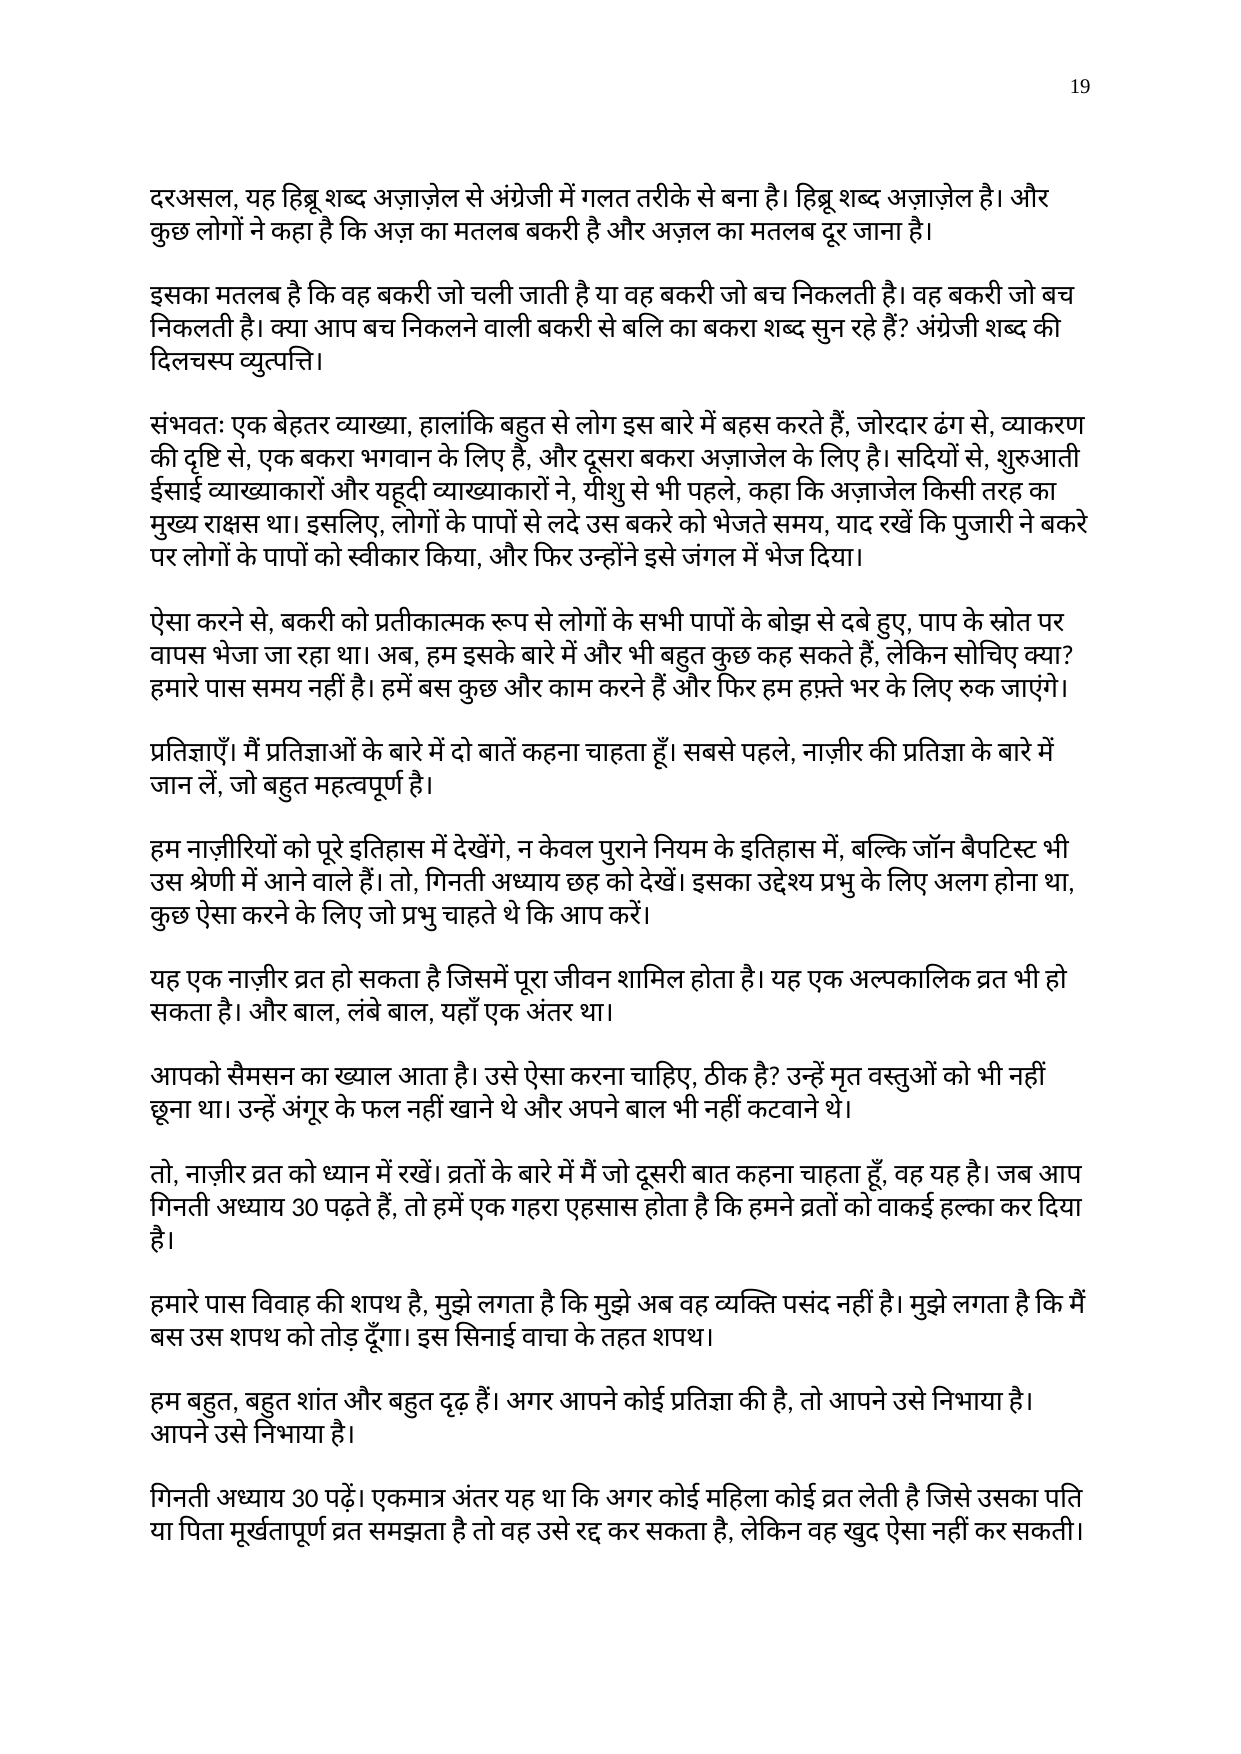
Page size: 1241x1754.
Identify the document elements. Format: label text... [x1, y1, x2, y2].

text आपको सैमसन का ख्याल आता है। उसे ऐसा करना चाहिए, ठीक है? उन्हें मृत वस्तुओं को भी नहीं छूना था। उन्हें अंगूर के फल नहीं खाने थे और अपने बाल भी नहीं कटवाने थे। [150, 1059, 1090, 1126]
text यह एक नाज़ीर व्रत हो सकता है जिसमें पूरा जीवन शामिल होता है। यह एक अल्पकालिक व्रत भी हो सकता है। और बाल, लंबे बाल, यहाँ एक अंतर था। [150, 962, 1090, 1028]
text ऐसा करने से, बकरी को प्रतीकात्मक रूप से लोगों के सभी पापों के बोझ से दबे हुए, पाप के स्रोत पर वापस भेजा जा रहा था। अब, हम इसके बारे में और भी बहुत कुछ कह सकते हैं, लेकिन सोचिए क्या? हमारे पास समय नहीं है। हमें बस कुछ और काम करने हैं और फिर हम हफ़्ते भर के लिए रुक जाएंगे। [150, 605, 1090, 704]
text प्रतिज्ञाएँ। मैं प्रतिज्ञाओं के बारे में दो बातें कहना चाहता हूँ। सबसे पहले, नाज़ीर की प्रतिज्ञा के बारे में जान लें, जो बहुत महत्वपूर्ण है। [150, 735, 1090, 801]
text दरअसल, यह हिब्रू शब्द अज़ाज़ेल से अंग्रेजी में गलत तरीके से बना है। हिब्रू शब्द अज़ाज़ेल है। और कुछ लोगों ने कहा है कि अज़ का मतलब बकरी है और अज़ल का मतलब दूर जाना है। [150, 181, 1090, 247]
text इसका मतलब है कि वह बकरी जो चली जाती है या वह बकरी जो बच निकलती है। वह बकरी जो बच निकलती है। क्या आप बच निकलने वाली बकरी से बलि का बकरा शब्द सुन रहे हैं? अंग्रेजी शब्द की दिलचस्प व्युत्पत्ति। [150, 278, 1090, 377]
text संभवतः एक बेहतर व्याख्या, हालांकि बहुत से लोग इस बारे में बहस करते हैं, जोरदार ढंग से, व्याकरण की दृष्टि से, एक बकरा भगवान के लिए है, और दूसरा बकरा अज़ाजेल के लिए है। सदियों से, शुरुआती ईसाई व्याख्याकारों और यहूदी व्याख्याकारों ने, यीशु से भी पहले, कहा कि अज़ाजेल किसी तरह का मुख्य राक्षस था। इसलिए, लोगों के पापों से लदे उस बकरे को भेजते समय, याद रखें कि पुजारी ने बकरे पर लोगों के पापों को स्वीकार किया, और फिर उन्होंने इसे जंगल में भेज दिया। [150, 408, 1090, 574]
text हम बहुत, बहुत शांत और बहुत दृढ़ हैं। अगर आपने कोई प्रतिज्ञा की है, तो आपने उसे निभाया है। आपने उसे निभाया है। [150, 1384, 1090, 1450]
text तो, नाज़ीर व्रत को ध्यान में रखें। व्रतों के बारे में मैं जो दूसरी बात कहना चाहता हूँ, वह यह है। जब आप गिनती अध्याय 30 पढ़ते हैं, तो हमें एक गहरा एहसास होता है कि हमने व्रतों को वाकई हल्का कर दिया है। [150, 1157, 1090, 1256]
text गिनती अध्याय 30 पढ़ें। एकमात्र अंतर यह था कि अगर कोई महिला कोई व्रत लेती है जिसे उसका पति या पिता मूर्खतापूर्ण व्रत समझता है तो वह उसे रद्द कर सकता है, लेकिन वह खुद ऐसा नहीं कर सकती। [150, 1481, 1090, 1547]
text हम नाज़ीरियों को पूरे इतिहास में देखेंगे, न केवल पुराने नियम के इतिहास में, बल्कि जॉन बैपटिस्ट भी उस श्रेणी में आने वाले हैं। तो, गिनती अध्याय छह को देखें। इसका उद्देश्य प्रभु के लिए अलग होना था, कुछ ऐसा करने के लिए जो प्रभु चाहते थे कि आप करें। [150, 832, 1090, 931]
text हमारे पास विवाह की शपथ है, मुझे लगता है कि मुझे अब वह व्यक्ति पसंद नहीं है। मुझे लगता है कि मैं बस उस शपथ को तोड़ दूँगा। इस सिनाई वाचा के तहत शपथ। [150, 1287, 1090, 1353]
